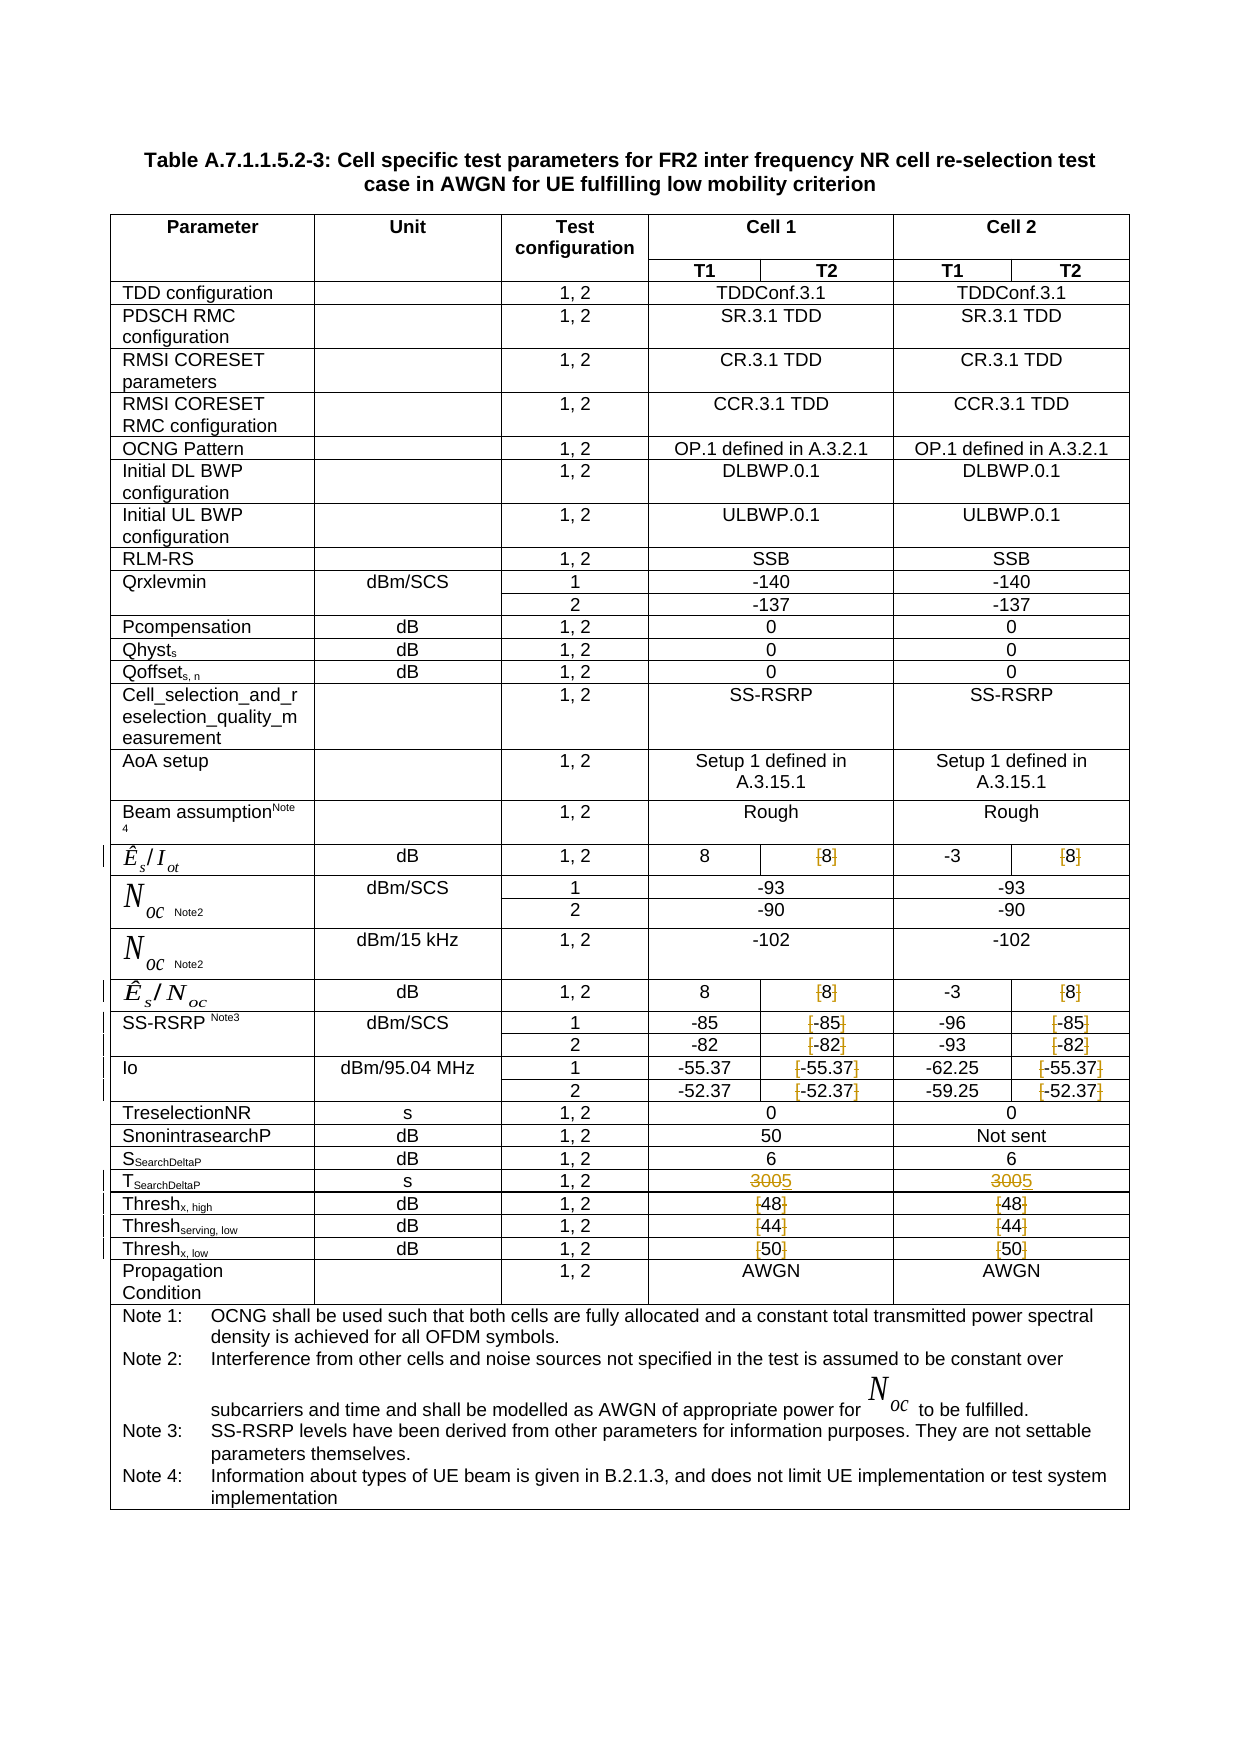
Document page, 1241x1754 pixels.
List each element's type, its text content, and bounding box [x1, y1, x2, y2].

table_cell 6 [649, 1147, 893, 1169]
table_cell [315, 1260, 501, 1303]
table_cell -93 [894, 1034, 1011, 1056]
table_cell 1, 2 [502, 282, 648, 304]
table_cell 0 [649, 616, 893, 638]
table_cell [315, 1079, 501, 1101]
table_cell 1, 2 [502, 1147, 648, 1169]
table_cell TSearchDeltaP [111, 1170, 314, 1191]
table_cell [111, 259, 314, 281]
table_cell OCNG Pattern [111, 437, 314, 459]
table_cell 1 [502, 876, 648, 898]
table_cell 1, 2 [502, 845, 648, 875]
table_cell Threshserving, low [111, 1215, 314, 1237]
table_cell -85 [761, 1012, 893, 1033]
table_cell 1, 2 [502, 305, 648, 348]
table_cell 1 [502, 1057, 648, 1078]
table_cell 1, 2 [502, 1193, 648, 1214]
table_cell [894, 1170, 1129, 1191]
table_cell 0 [894, 661, 1129, 683]
table_cell Threshx, low [111, 1238, 314, 1259]
table_cell Beam assumptionNote 4 [111, 801, 314, 844]
table_cell OP.1 defined in A.3.2.1 [649, 437, 893, 459]
table_cell -52.37 [1012, 1080, 1129, 1101]
table_cell 1, 2 [502, 393, 648, 436]
table_cell Not sent [894, 1125, 1129, 1146]
table_cell 1, 2 [502, 929, 648, 979]
table_cell ULBWP.0.1 [894, 504, 1129, 547]
table_cell ULBWP.0.1 [649, 504, 893, 547]
table_cell dB [315, 1193, 501, 1214]
table_cell 1, 2 [502, 750, 648, 800]
table_cell Cell_selection_and_reselection_quality_measurement [111, 684, 314, 748]
table_cell SSB [649, 548, 893, 570]
table_cell RMSI CORESET parameters [111, 349, 314, 392]
table_cell RMSI CORESET RMC configuration [111, 393, 314, 436]
table_cell Io [111, 1057, 314, 1078]
table_header Test configuration [502, 215, 648, 258]
table_cell 8 [1012, 845, 1129, 875]
table_cell 8 [761, 980, 893, 1011]
table_cell Setup 1 defined in A.3.15.1 [649, 750, 893, 800]
table_header Parameter [111, 215, 314, 258]
table_cell TDDConf.3.1 [649, 282, 893, 304]
table_cell DLBWP.0.1 [649, 460, 893, 503]
table_cell 48 [894, 1193, 1129, 1214]
table_cell Initial DL BWP configuration [111, 460, 314, 503]
table_cell DLBWP.0.1 [894, 460, 1129, 503]
table_cell [111, 1079, 314, 1101]
table_cell TreselectionNR [111, 1102, 314, 1124]
table_cell [315, 437, 501, 459]
table_cell 8 [1012, 980, 1129, 1011]
table_cell 8 [761, 845, 893, 875]
table_cell -52.37 [649, 1080, 760, 1101]
table_cell AoA setup [111, 750, 314, 800]
table_cell SS-RSRP Note3 [111, 1012, 314, 1033]
table_cell 1 [502, 1012, 648, 1033]
table_cell s [315, 1102, 501, 1124]
table_cell [315, 460, 501, 503]
table_cell dB [315, 639, 501, 660]
table_cell SS-RSRP [649, 684, 893, 748]
table_cell 48 [649, 1193, 893, 1214]
table_cell 1 [502, 571, 648, 592]
table_cell -96 [894, 1012, 1011, 1033]
table_cell [502, 259, 648, 281]
table_cell [315, 393, 501, 436]
table_cell T2 [761, 260, 893, 281]
table_cell [315, 548, 501, 570]
table_cell CCR.3.1 TDD [649, 393, 893, 436]
table_cell -137 [894, 594, 1129, 615]
table_cell dB [315, 845, 501, 875]
table_cell [111, 845, 314, 875]
table_cell Propagation Condition [111, 1260, 314, 1303]
table_cell Note 1: OCNG shall be used such that both cells are fully allocated and a constant total transmitted power spectral density is achieved for all OFDM symbols. Note 2: Interference from other cells and noise sources not specified in the test is assumed to be constant over subcarriers and time and shall be modelled as AWGN of appropriate power for to be fulfilled. Note 3: SS-RSRP levels have been derived from other parameters for information purposes. They are not settable parameters themselves. Note 4: Information about types of UE beam is given in B.2.1.3, and does not limit UE implementation or test system implementation [111, 1305, 1129, 1508]
table_cell Setup 1 defined in A.3.15.1 [894, 750, 1129, 800]
table_cell 8 [649, 845, 760, 875]
table_cell [111, 593, 314, 615]
table_cell 44 [649, 1215, 893, 1237]
table_cell dBm/95.04 MHz [315, 1057, 501, 1078]
table_cell 1, 2 [502, 504, 648, 547]
table_cell 1, 2 [502, 639, 648, 660]
table_cell -59.25 [894, 1080, 1011, 1101]
table_cell dBm/SCS [315, 876, 501, 927]
table_cell 1, 2 [502, 460, 648, 503]
table_cell -3 [894, 980, 1011, 1011]
table_cell CR.3.1 TDD [649, 349, 893, 392]
table_cell -82 [649, 1034, 760, 1056]
table_cell 44 [894, 1215, 1129, 1237]
table_cell -82 [1012, 1034, 1129, 1056]
table_cell -140 [894, 571, 1129, 592]
table_cell SS-RSRP [894, 684, 1129, 748]
text Table A.7.1.1.5.2-3: Cell specific test parameters for FR2 inter frequency NR cell re-selection test case in AWGN for UE fulfilling low mobility criterion [118, 148, 1122, 196]
table_cell 0 [649, 1102, 893, 1124]
table_cell 1, 2 [502, 684, 648, 748]
table_cell SSearchDeltaP [111, 1147, 314, 1169]
table_cell [315, 750, 501, 800]
table_cell AWGN [649, 1260, 893, 1303]
table_cell TDD configuration [111, 282, 314, 304]
table_cell 1, 2 [502, 661, 648, 683]
table_cell 0 [894, 616, 1129, 638]
table_cell dB [315, 1215, 501, 1237]
table_header Unit [315, 215, 501, 258]
table_cell 1, 2 [502, 1238, 648, 1259]
table_cell [111, 1033, 314, 1056]
table_cell T1 [894, 260, 1011, 281]
table_cell [315, 593, 501, 615]
table_cell 1, 2 [502, 1102, 648, 1124]
table_cell Qhysts [111, 639, 314, 660]
table_cell dBm/15 kHz [315, 929, 501, 979]
table_cell SnonintrasearchP [111, 1125, 314, 1146]
table_header Cell 1 [649, 215, 893, 258]
table_cell 50 [649, 1125, 893, 1146]
table_cell [315, 305, 501, 348]
table_cell dB [315, 980, 501, 1011]
table_cell TDDConf.3.1 [894, 282, 1129, 304]
table_cell dB [315, 1147, 501, 1169]
table_cell -55.37 [649, 1057, 760, 1078]
table_cell [315, 801, 501, 844]
table_cell AWGN [894, 1260, 1129, 1303]
table_cell dBm/SCS [315, 571, 501, 592]
table_cell [315, 1033, 501, 1056]
table_cell [315, 684, 501, 748]
table_cell [111, 980, 314, 1011]
table_cell -55.37 [761, 1057, 893, 1078]
table_cell s [315, 1170, 501, 1191]
table_cell -85 [649, 1012, 760, 1033]
table_cell -90 [649, 899, 893, 927]
table_cell -102 [649, 929, 893, 979]
table_cell [315, 349, 501, 392]
table_cell Qrxlevmin [111, 571, 314, 592]
table_cell 1, 2 [502, 1170, 648, 1191]
table_cell Rough [894, 801, 1129, 844]
table_cell -93 [894, 876, 1129, 898]
table_cell 2 [502, 1034, 648, 1056]
table_cell -93 [649, 876, 893, 898]
table_cell [315, 504, 501, 547]
table_header Cell 2 [894, 215, 1129, 258]
table_cell 50 [649, 1238, 893, 1259]
table_cell [649, 1170, 893, 1191]
table_cell 1, 2 [502, 1125, 648, 1146]
table_cell RLM-RS [111, 548, 314, 570]
table_cell 1, 2 [502, 801, 648, 844]
table_cell 1, 2 [502, 1260, 648, 1303]
table_cell 0 [894, 1102, 1129, 1124]
table_cell dB [315, 616, 501, 638]
table_cell [315, 259, 501, 281]
table_cell PDSCH RMC configuration [111, 305, 314, 348]
table_cell 1, 2 [502, 616, 648, 638]
table_cell Qoffsets, n [111, 661, 314, 683]
table_cell 1, 2 [502, 980, 648, 1011]
table_cell -85 [1012, 1012, 1129, 1033]
table_cell -52.37 [761, 1080, 893, 1101]
table_cell 1, 2 [502, 548, 648, 570]
table_cell [315, 282, 501, 304]
table_cell SR.3.1 TDD [649, 305, 893, 348]
table_cell T2 [1012, 260, 1129, 281]
table_cell Initial UL BWP configuration [111, 504, 314, 547]
table_cell 2 [502, 899, 648, 927]
table_cell 0 [649, 661, 893, 683]
table_cell -82 [761, 1034, 893, 1056]
table_cell -137 [649, 594, 893, 615]
table_cell SR.3.1 TDD [894, 305, 1129, 348]
table_cell dB [315, 661, 501, 683]
table_cell dB [315, 1238, 501, 1259]
table_cell 6 [894, 1147, 1129, 1169]
table_cell 8 [649, 980, 760, 1011]
table_cell Rough [649, 801, 893, 844]
table_cell dBm/SCS [315, 1012, 501, 1033]
table_cell 0 [894, 639, 1129, 660]
table_cell 0 [649, 639, 893, 660]
table_cell -90 [894, 899, 1129, 927]
table_cell 1, 2 [502, 349, 648, 392]
table_cell T1 [649, 260, 760, 281]
table_cell -140 [649, 571, 893, 592]
table_cell CR.3.1 TDD [894, 349, 1129, 392]
table_cell Threshx, high [111, 1193, 314, 1214]
table_cell Note2 [111, 929, 314, 979]
table_cell -62.25 [894, 1057, 1011, 1078]
table_cell OP.1 defined in A.3.2.1 [894, 437, 1129, 459]
table_cell dB [315, 1125, 501, 1146]
table_cell 1, 2 [502, 1215, 648, 1237]
table_cell -3 [894, 845, 1011, 875]
table_cell 1, 2 [502, 437, 648, 459]
table_cell 2 [502, 594, 648, 615]
table_cell -102 [894, 929, 1129, 979]
table_cell 2 [502, 1080, 648, 1101]
table_cell 50 [894, 1238, 1129, 1259]
table_cell Note2 [111, 876, 314, 927]
table_cell SSB [894, 548, 1129, 570]
table_cell CCR.3.1 TDD [894, 393, 1129, 436]
table_cell Pcompensation [111, 616, 314, 638]
table_cell -55.37 [1012, 1057, 1129, 1078]
